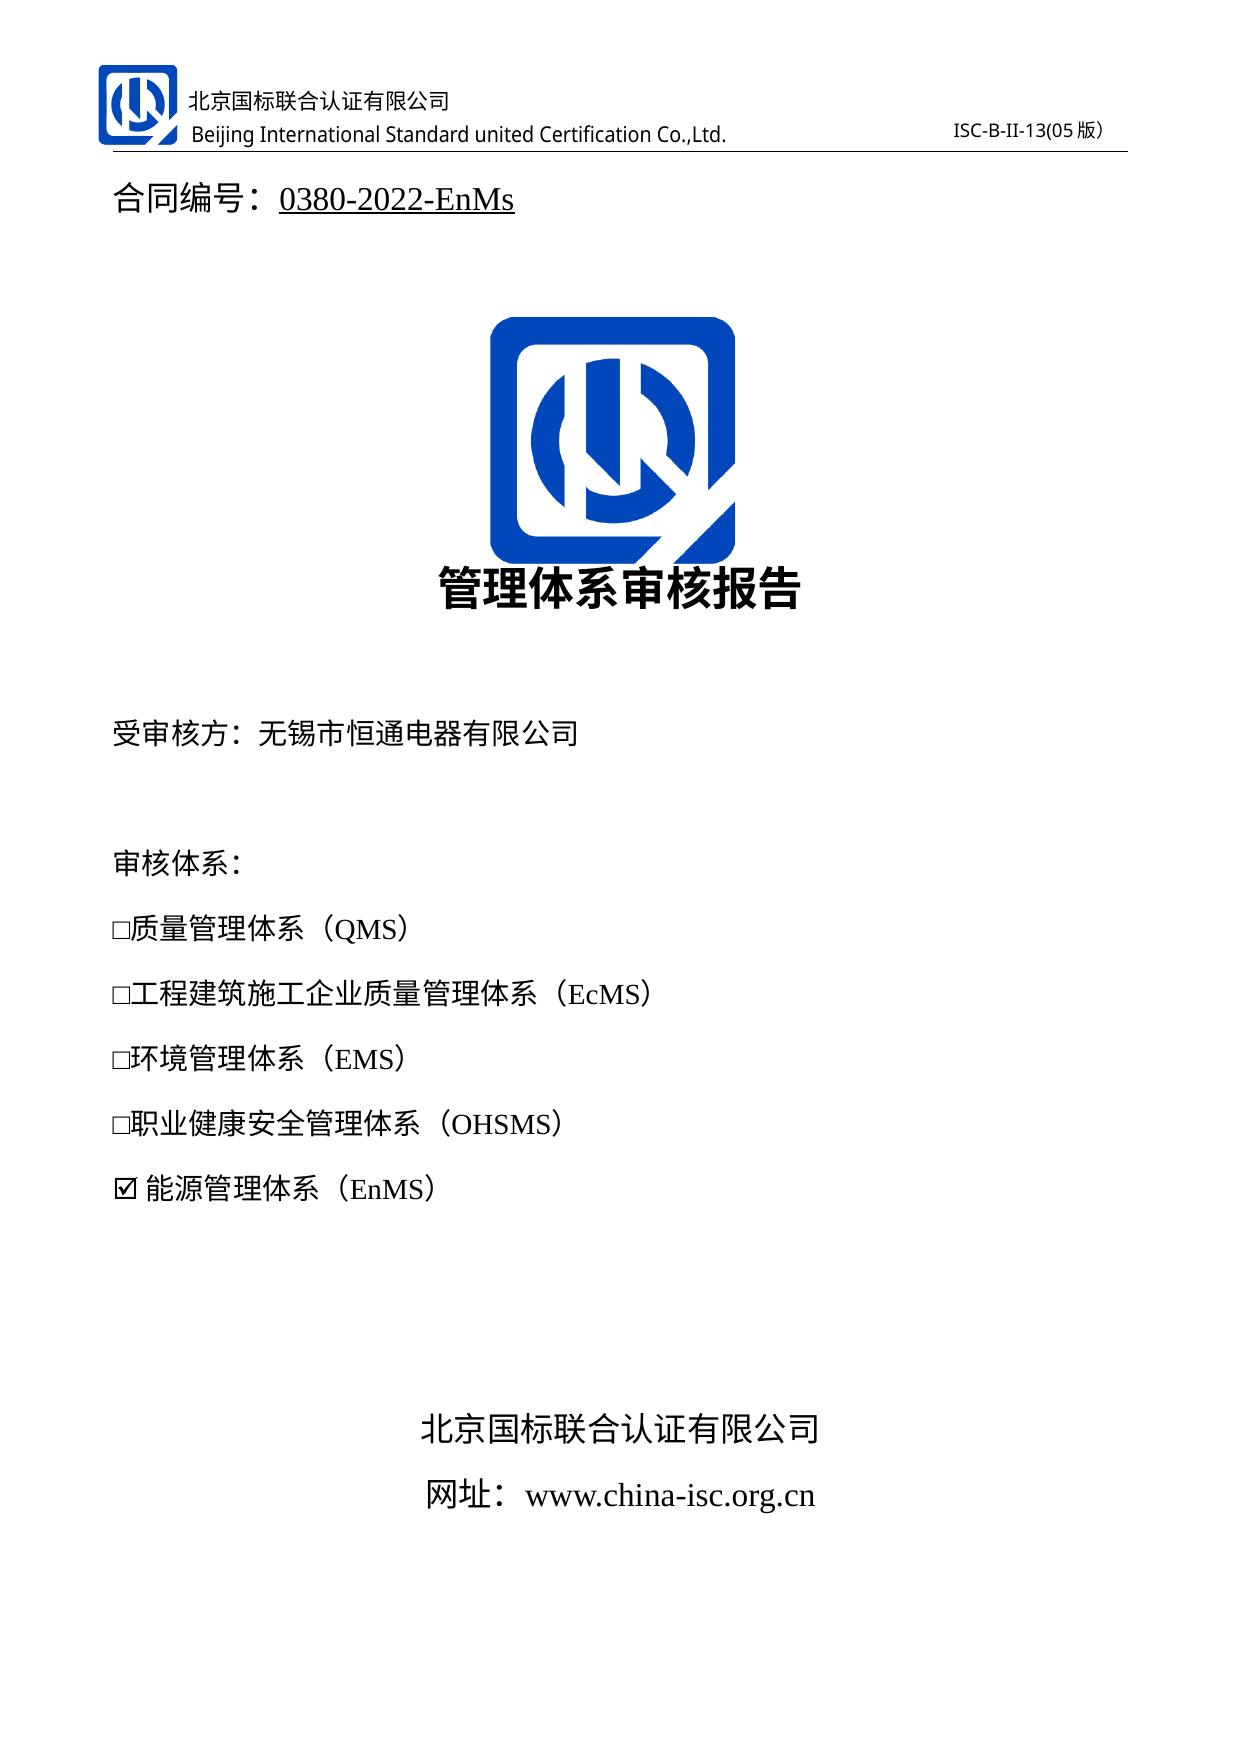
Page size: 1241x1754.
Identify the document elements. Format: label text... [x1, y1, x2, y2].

text 网址：www.china-isc.org.cn [112, 1459, 1128, 1524]
text 合同编号：0380-2022-EnMs [112, 163, 1128, 228]
text 北京国标联合认证有限公司 [112, 1394, 1128, 1459]
text 审核体系： [112, 829, 1128, 894]
text □环境管理体系（EMS） [112, 1024, 1128, 1089]
picture [490, 317, 736, 536]
text 能源管理体系（EnMS） [112, 1154, 1128, 1219]
text □工程建筑施工企业质量管理体系（EcMS） [112, 959, 1128, 1024]
text 受审核方：无锡市恒通电器有限公司 [112, 699, 1128, 764]
text □质量管理体系（QMS） [112, 894, 1128, 959]
picture [98, 65, 178, 145]
text 管理体系审核报告 [112, 536, 1128, 634]
text □职业健康安全管理体系（OHSMS） [112, 1089, 1128, 1154]
